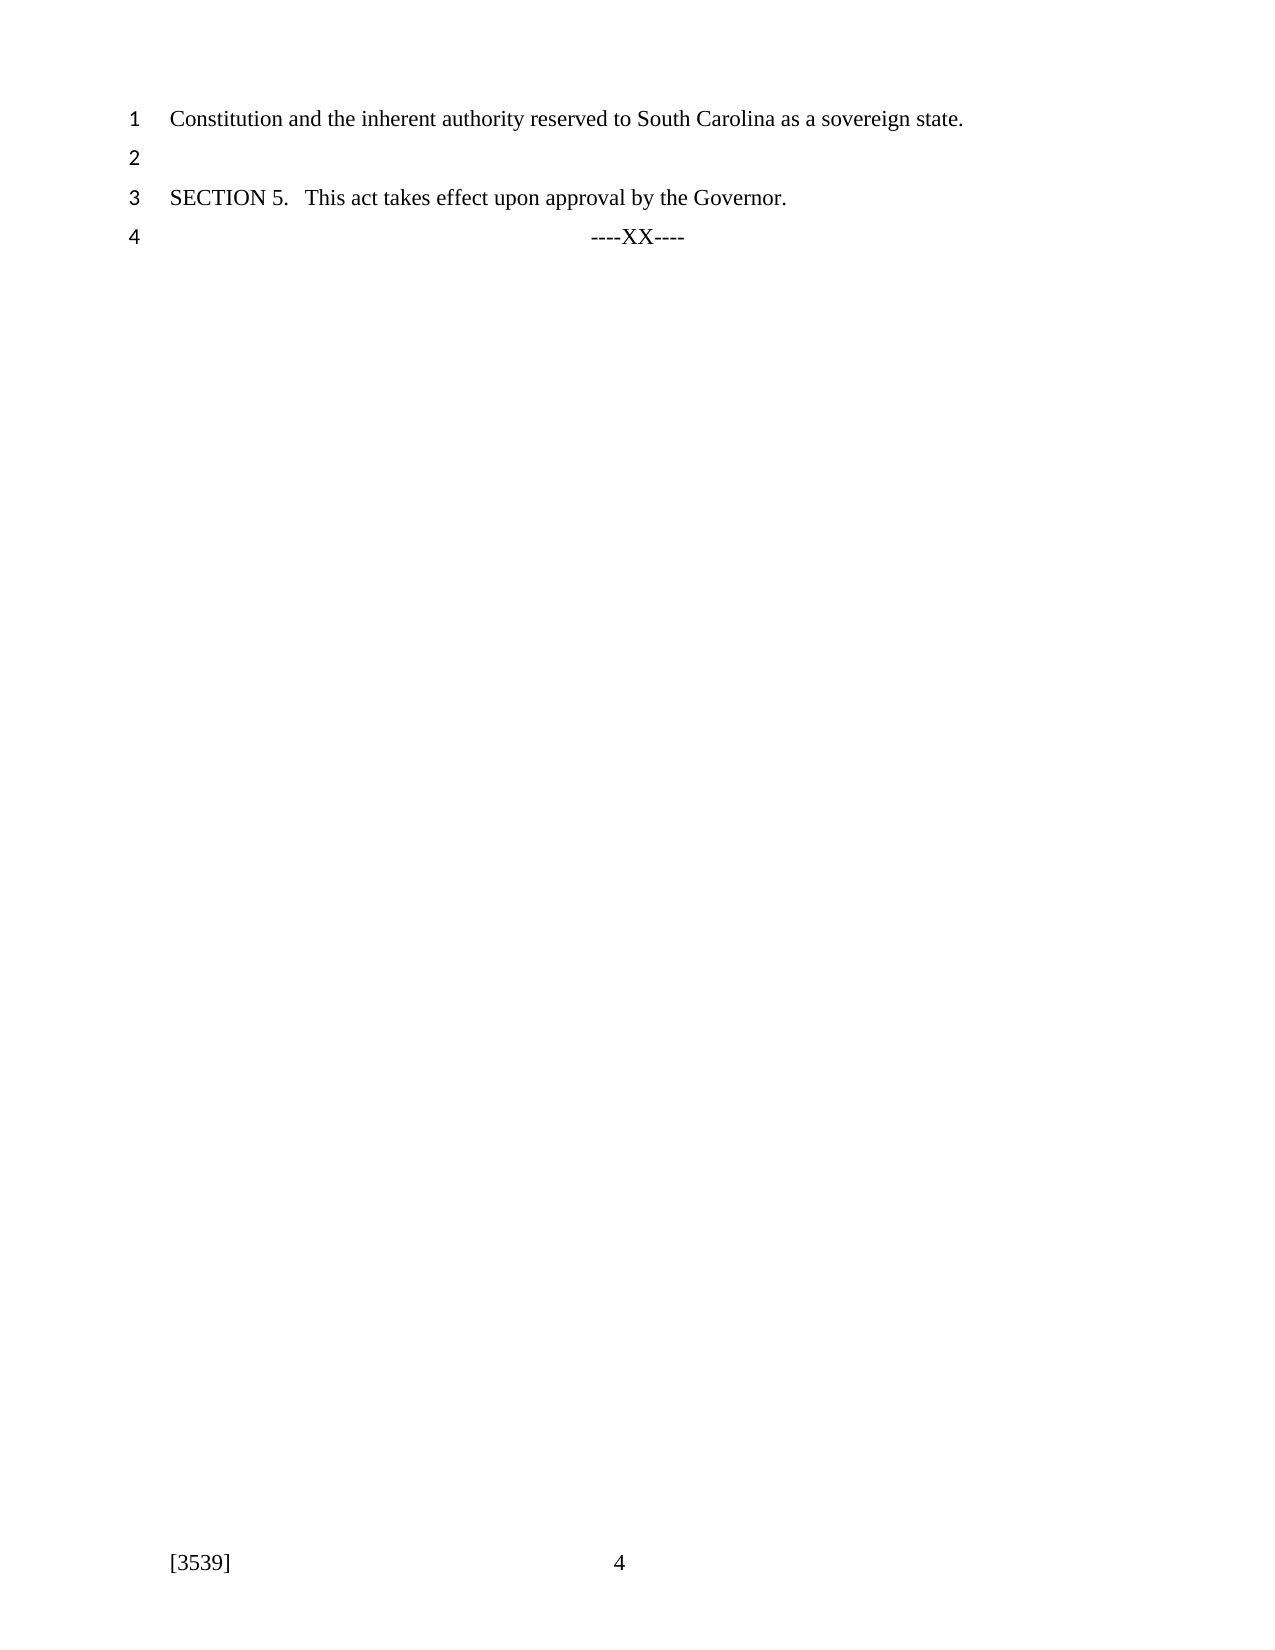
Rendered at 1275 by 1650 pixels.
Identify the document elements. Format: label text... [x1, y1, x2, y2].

text ----XX---- [169, 223, 1106, 250]
text SECTION 5. This act takes effect upon approval by the Governor. [169, 184, 1106, 210]
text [169, 105, 1106, 131]
